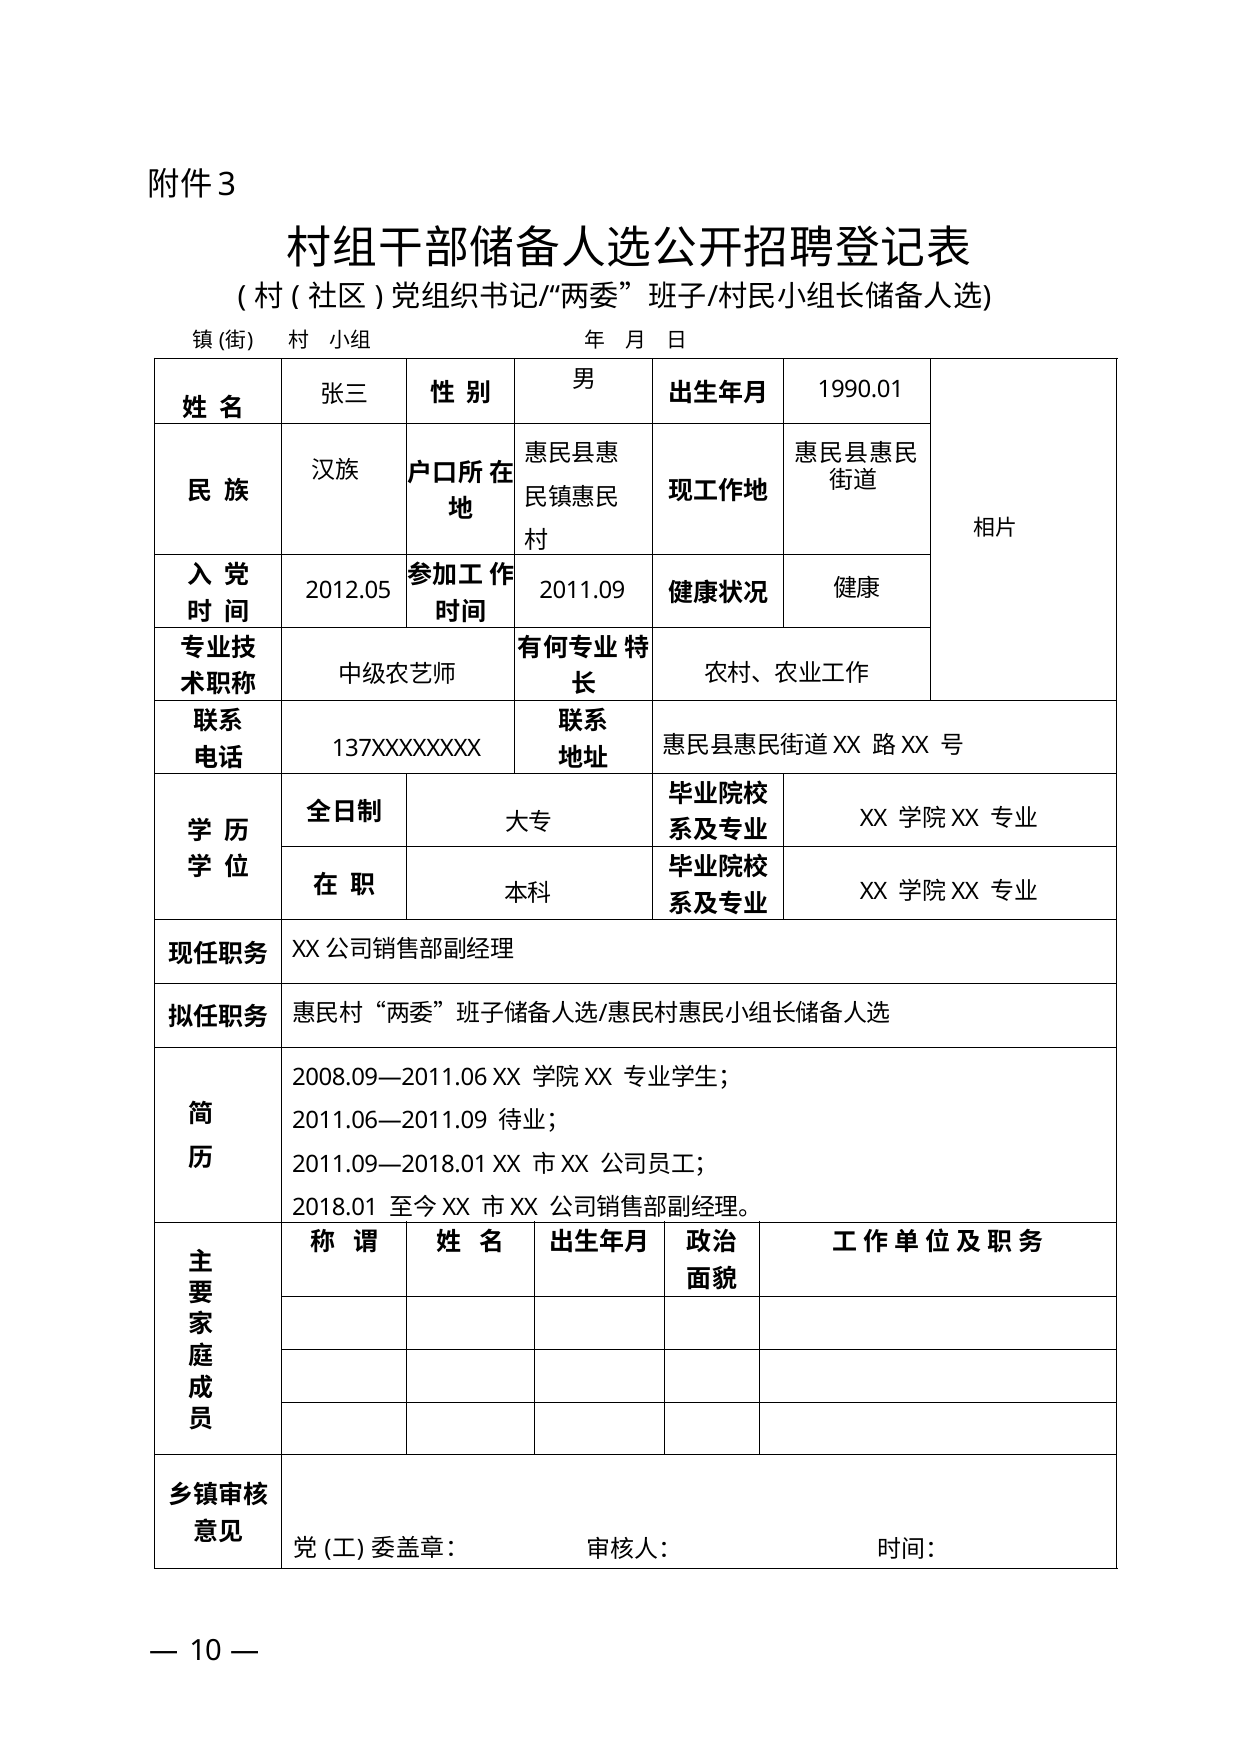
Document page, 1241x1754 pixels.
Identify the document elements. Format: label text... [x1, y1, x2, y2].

table_cell 惠民县惠民街道 XX 路 XX 号 [653, 701, 1116, 773]
table_cell 2011.09 [515, 555, 652, 627]
table_cell 健康 [784, 555, 930, 627]
table_cell [535, 1350, 664, 1401]
table_cell XX 学院 XX 专业 [784, 847, 1116, 919]
table_cell 出生年月 [535, 1223, 664, 1296]
table_cell 中级农艺师 [282, 628, 514, 700]
table_cell [665, 1350, 759, 1401]
table_cell 姓 名 [407, 1223, 534, 1296]
table_cell 时间： [759, 1455, 1116, 1567]
table_cell [407, 1403, 534, 1454]
table_cell 现工作地 [653, 424, 783, 554]
table_cell 毕业院校 系及专业 [653, 774, 783, 846]
table_cell 简 历 [155, 1048, 281, 1221]
table_cell 户口所 在地 [407, 424, 514, 554]
table_cell 惠民村“两委”班子储备人选/惠民村惠民小组长储备人选 [282, 984, 1116, 1047]
table_header 男 [515, 359, 652, 423]
table_cell XX 公司销售部副经理 [282, 920, 1116, 983]
table_cell [665, 1403, 759, 1454]
table_cell 毕业院校 系及专业 [653, 847, 783, 919]
table_cell 2008.09—2011.06 XX 学院 XX 专业学生； 2011.06—2011.09 待业； 2011.09—2018.01 XX 市 XX 公司员工； 2018.01 至今 XX 市 XX 公司销售部副经理。 [282, 1048, 1116, 1221]
table_cell 工 作 单 位 及 职 务 [760, 1223, 1116, 1296]
table_cell [665, 1297, 759, 1349]
table_cell [760, 1297, 1116, 1349]
table_cell 入 党 时 间 [155, 555, 281, 627]
table_cell 有何专业 特长 [515, 628, 652, 700]
table_cell 现任职务 [155, 920, 281, 983]
table_cell 政治 面貌 [665, 1223, 759, 1296]
table_cell 民 族 [155, 424, 281, 554]
table_cell 联系 电话 [155, 701, 281, 773]
text 附件 3 [147, 159, 1103, 204]
table_header 性 别 [407, 359, 514, 423]
table_cell 137XXXXXXXX [282, 701, 514, 773]
table_cell [282, 1297, 406, 1349]
table_header 相片 [931, 359, 1116, 700]
table_header 姓 名 [155, 359, 281, 423]
table_cell 惠民县惠 民镇惠民 村 [515, 424, 652, 554]
table_cell 审核人： [514, 1455, 759, 1567]
text 村组干部储备人选公开招聘登记表 [286, 216, 1103, 275]
table_cell [760, 1403, 1116, 1454]
table_cell 农村、农业工作 [653, 628, 930, 700]
table_cell 惠民县惠民 街道 [784, 424, 930, 554]
table_cell 2012.05 [282, 555, 406, 627]
table_cell 专业技 术职称 [155, 628, 281, 700]
table_cell XX 学院 XX 专业 [784, 774, 1116, 846]
table_header 1990.01 [784, 359, 930, 423]
table_cell 拟任职务 [155, 984, 281, 1047]
table_cell 大专 [407, 774, 652, 846]
table_cell [407, 1297, 534, 1349]
table_cell 乡镇审核 意见 [155, 1455, 281, 1567]
table_cell 主 要 家 庭 成 员 [155, 1223, 281, 1454]
table_cell [282, 1403, 406, 1454]
table_cell 党 (工) 委盖章： [282, 1455, 514, 1567]
table_cell 本科 [407, 847, 652, 919]
table_cell [535, 1403, 664, 1454]
table_cell [760, 1350, 1116, 1401]
table_cell [282, 1350, 406, 1401]
table_cell 全日制 [282, 774, 406, 846]
table_cell 学 历 学 位 [155, 774, 281, 919]
text 镇 (街) 村 小组 年 月 日 [147, 325, 1103, 353]
table_cell 汉族 [282, 424, 406, 554]
table_cell 在 职 [282, 847, 406, 919]
text ( 村 ( 社区 ) 党组织书记/“两委”班子/村民小组长储备人选) [223, 275, 1103, 314]
table_header 张三 [282, 359, 406, 423]
table_cell [407, 1350, 534, 1401]
table_cell 联系 地址 [515, 701, 652, 773]
table_cell 称 谓 [282, 1223, 406, 1296]
table_cell 参加工 作时间 [407, 555, 514, 627]
table_cell [535, 1297, 664, 1349]
table_header 出生年月 [653, 359, 783, 423]
table_cell 健康状况 [653, 555, 783, 627]
